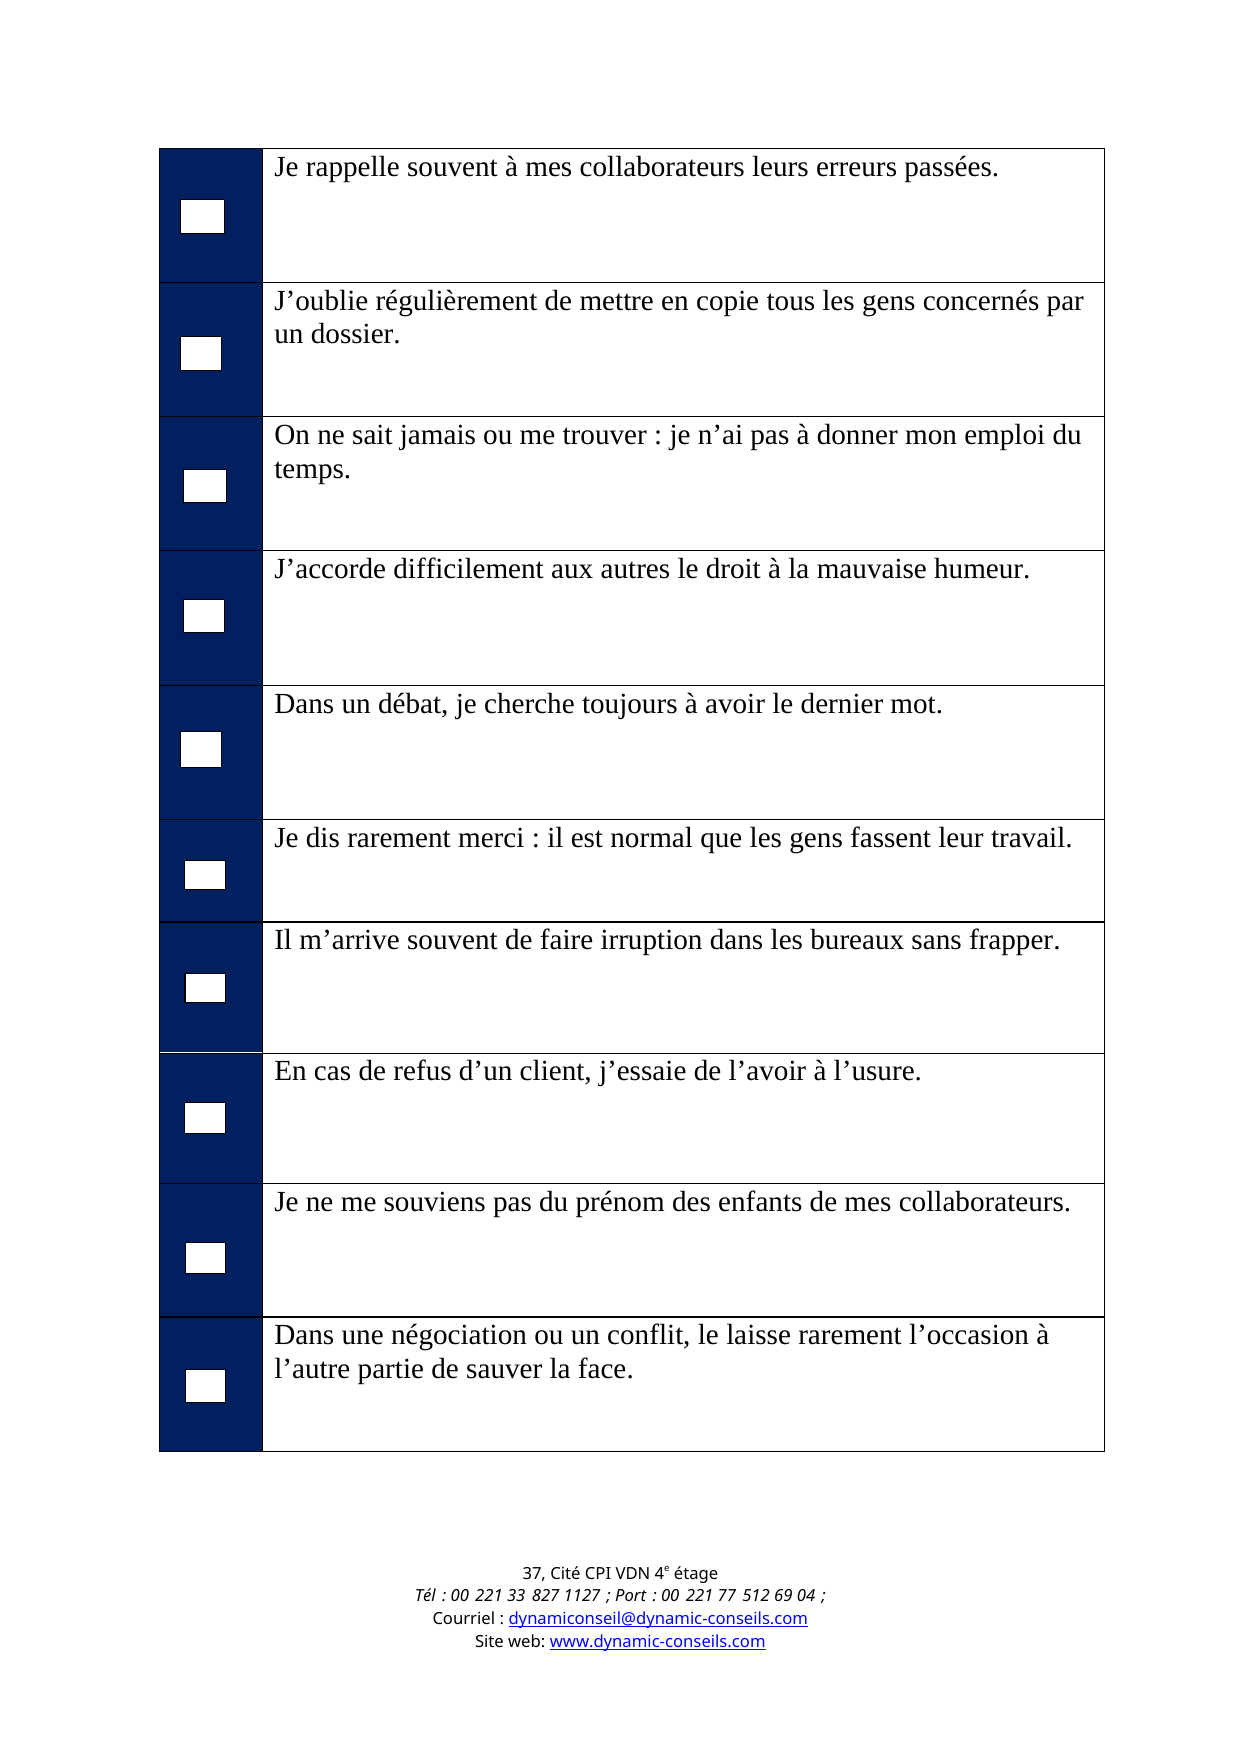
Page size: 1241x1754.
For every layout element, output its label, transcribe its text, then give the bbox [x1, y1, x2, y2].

table_cell [160, 283, 262, 416]
table_cell [160, 417, 262, 550]
table_cell Dans une négociation ou un conflit, le laisse rarement l’occasion à l’autre partie de sauver la face. [263, 1318, 1104, 1451]
table_cell Je ne me souviens pas du prénom des enfants de mes collaborateurs. [263, 1184, 1104, 1316]
table_cell Il m’arrive souvent de faire irruption dans les bureaux sans frapper. [263, 923, 1104, 1052]
table_cell [160, 149, 262, 282]
table_cell [160, 1054, 262, 1183]
table_cell [160, 923, 262, 1052]
table_cell Je dis rarement merci : il est normal que les gens fassent leur travail. [263, 820, 1104, 921]
table_cell J’oublie régulièrement de mettre en copie tous les gens concernés par un dossier. [263, 283, 1104, 416]
table_cell [160, 551, 262, 685]
table_cell En cas de refus d’un client, j’essaie de l’avoir à l’usure. [263, 1054, 1104, 1183]
table_cell Dans un débat, je cherche toujours à avoir le dernier mot. [263, 686, 1104, 819]
table_cell [160, 1184, 262, 1316]
table_cell Je rappelle souvent à mes collaborateurs leurs erreurs passées. [263, 149, 1104, 282]
table_cell On ne sait jamais ou me trouver : je n’ai pas à donner mon emploi du temps. [263, 417, 1104, 550]
table_cell J’accorde difficilement aux autres le droit à la mauvaise humeur. [263, 551, 1104, 685]
table_cell [160, 820, 262, 921]
table_cell [160, 686, 262, 819]
table_cell [160, 1318, 262, 1451]
